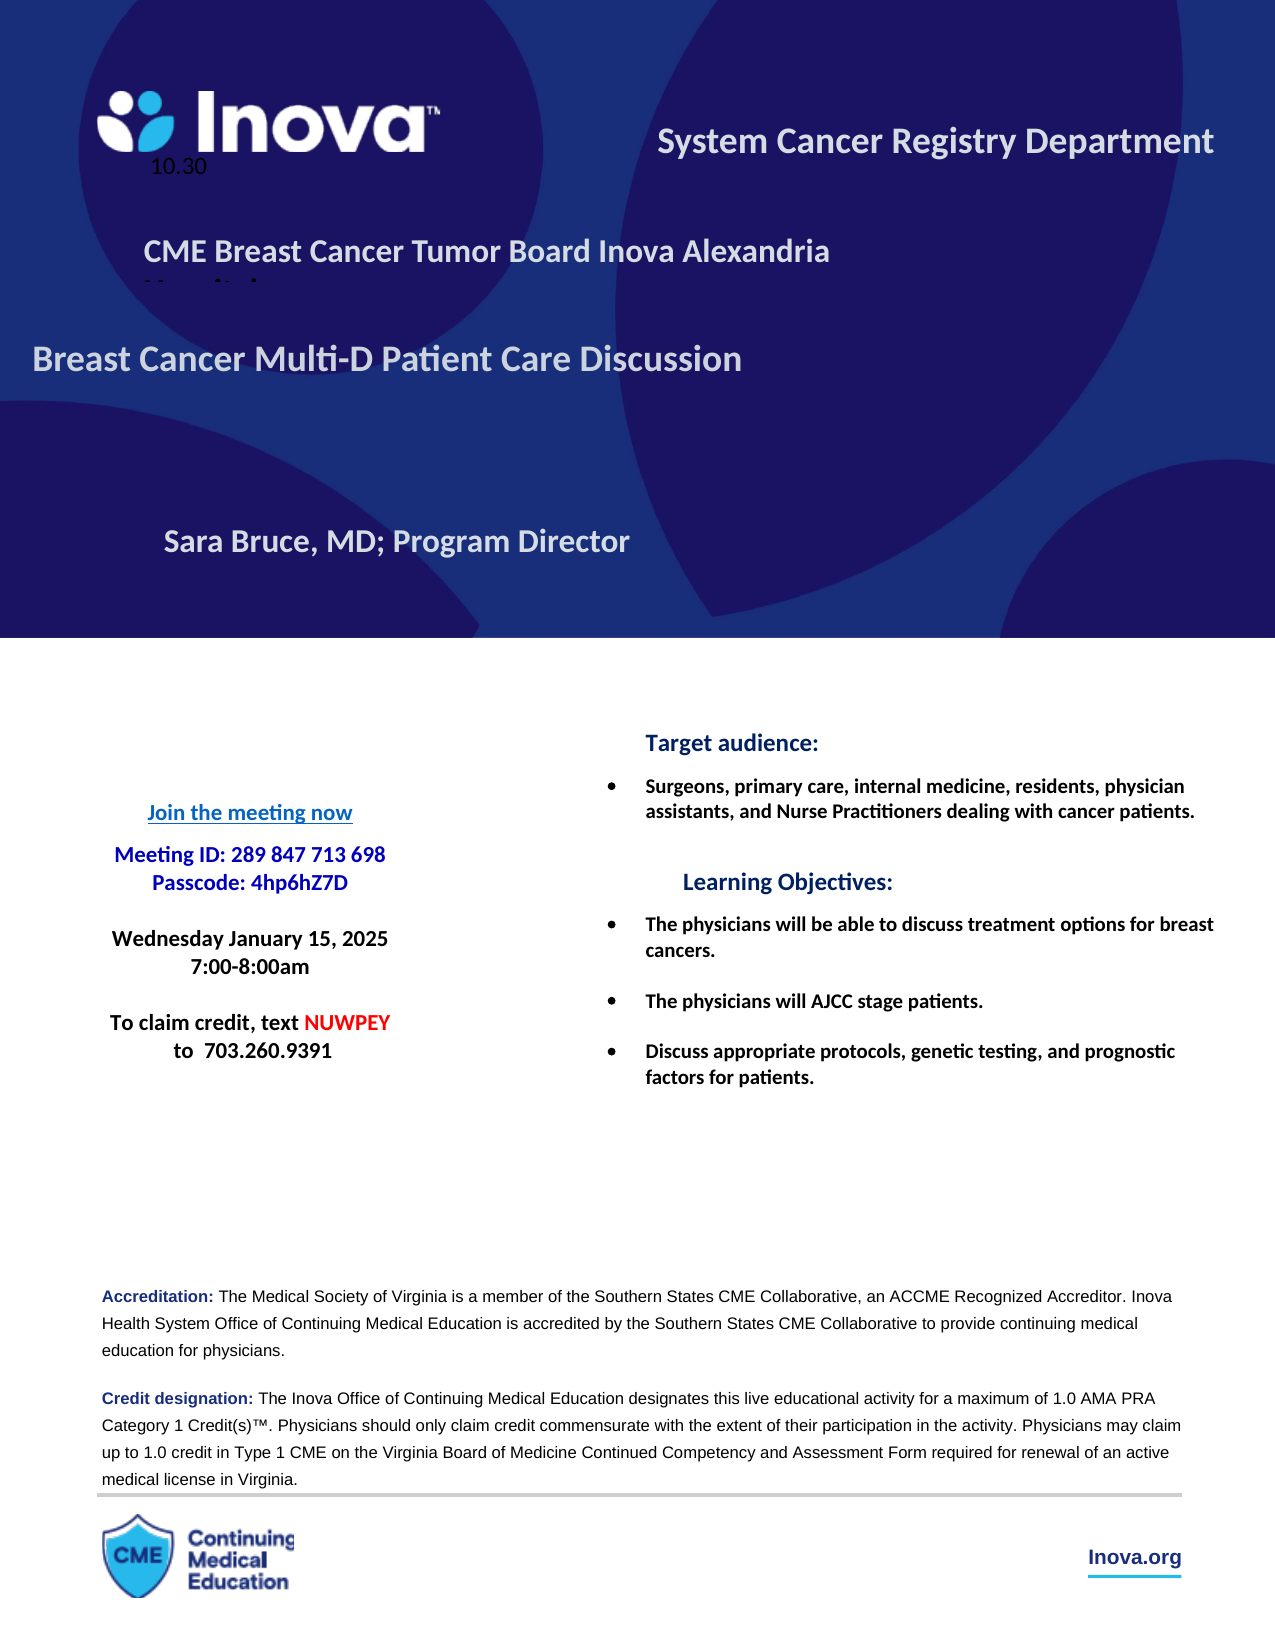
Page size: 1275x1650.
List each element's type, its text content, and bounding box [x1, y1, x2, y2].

list 10.30 [150, 150, 1125, 181]
picture [0, 0, 1275, 638]
